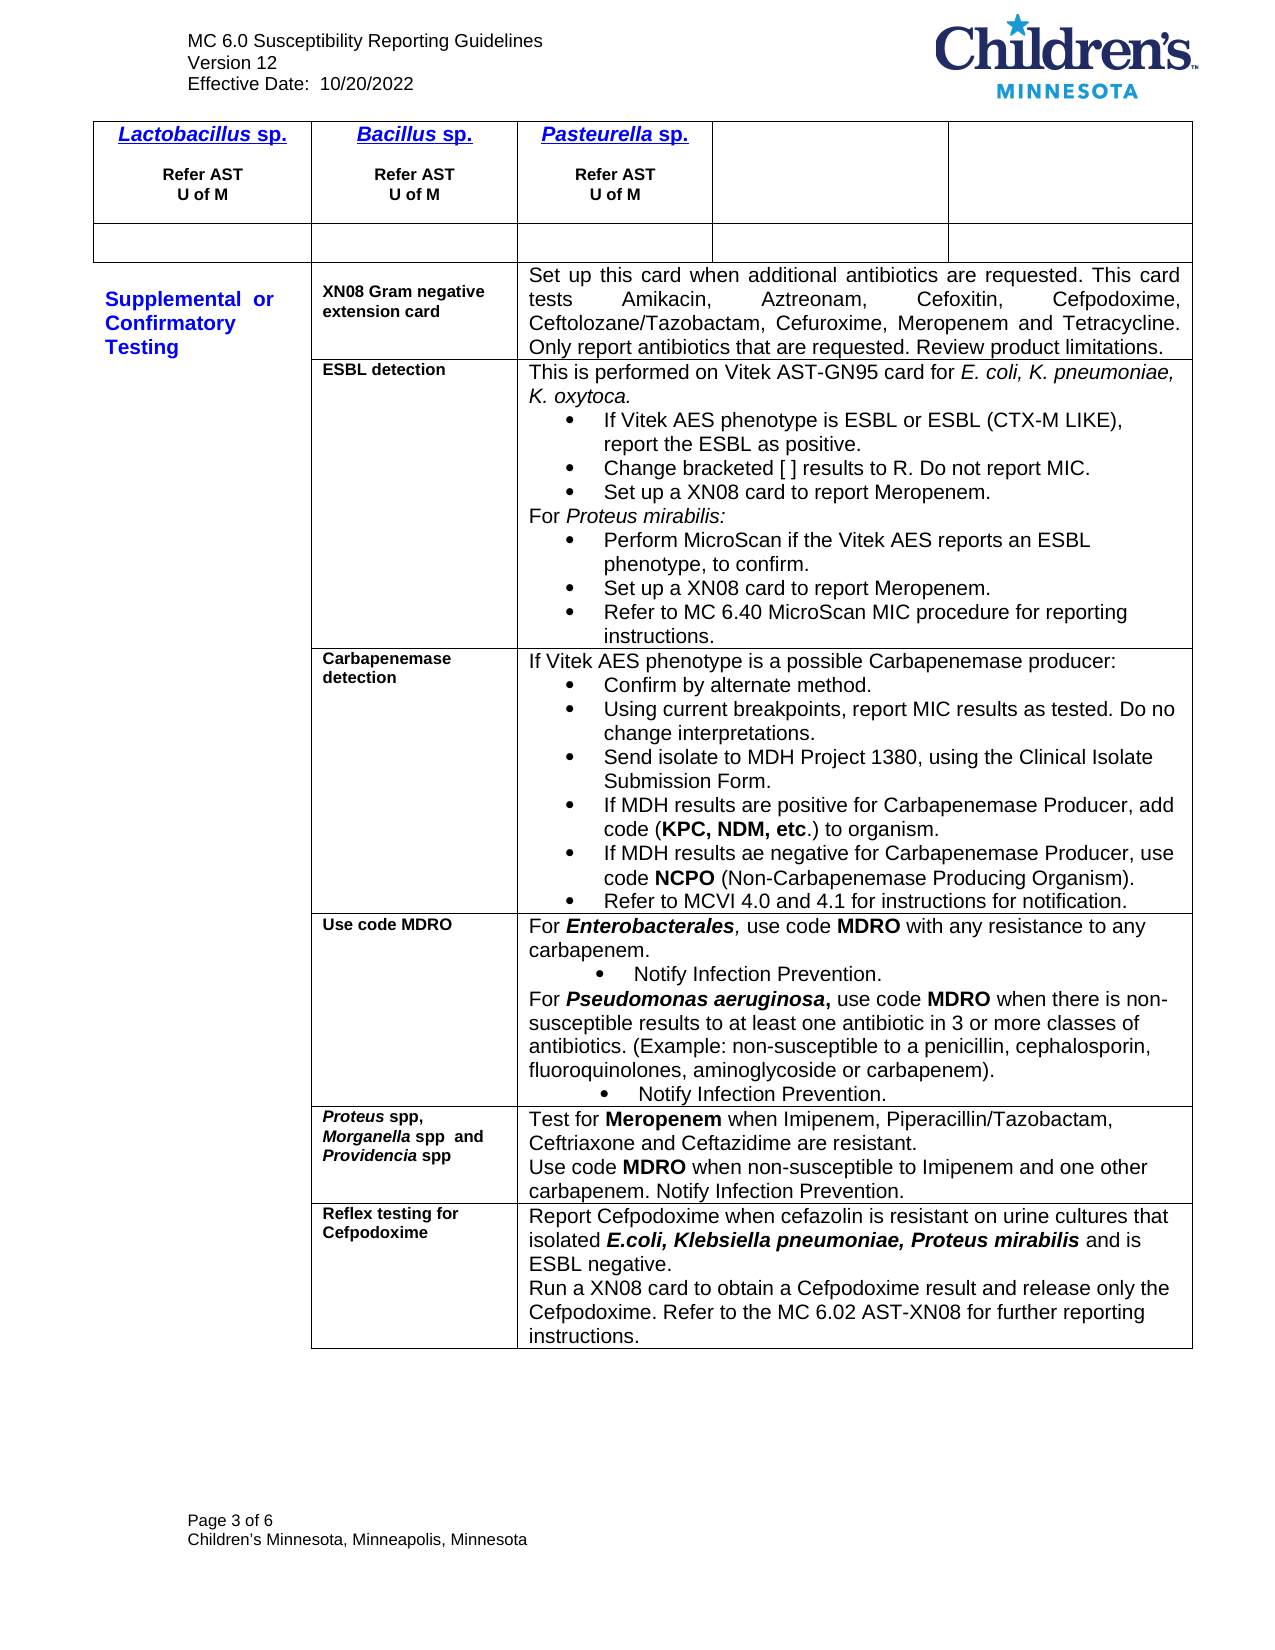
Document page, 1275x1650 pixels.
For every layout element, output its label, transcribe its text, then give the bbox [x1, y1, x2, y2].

table_cell [713, 224, 948, 262]
table_cell Use code MDRO [312, 914, 517, 1106]
table_cell [949, 224, 1192, 262]
table_cell Supplemental or Confirmatory Testing [94, 263, 311, 1348]
table_cell [94, 224, 311, 262]
table_cell [713, 122, 948, 223]
table_cell ESBL detection [312, 360, 517, 648]
table_cell Set up this card when additional antibiotics are requested. This card tests Amikacin, Aztreonam, Cefoxitin, Cefpodoxime, Ceftolozane/Tazobactam, Cefuroxime, Meropenem and Tetracycline. Only report antibiotics that are requested. Review product limitations. [518, 263, 1192, 359]
table_cell Test for Meropenem when Imipenem, Piperacillin/Tazobactam, Ceftriaxone and Ceftazidime are resistant. Use code MDRO when non-susceptible to Imipenem and one other carbapenem. Notify Infection Prevention. [518, 1107, 1192, 1203]
table_cell Carbapenemase detection [312, 649, 517, 913]
table_cell Pasteurella sp. Refer AST U of M [518, 122, 712, 223]
table_cell Proteus spp, Morganella spp and Providencia spp [312, 1107, 517, 1203]
table_cell XN08 Gram negative extension card [312, 263, 517, 359]
table_cell [312, 224, 517, 262]
table_cell For Enterobacterales, use code MDRO with any resistance to any carbapenem. Notify Infection Prevention. For Pseudomonas aeruginosa, use code MDRO when there is non-susceptible results to at least one antibiotic in 3 or more classes of antibiotics. (Example: non-susceptible to a penicillin, cephalosporin, fluoroquinolones, aminoglycoside or carbapenem). Notify Infection Prevention. [518, 914, 1192, 1106]
table_cell This is performed on Vitek AST-GN95 card for E. coli, K. pneumoniae, K. oxytoca. If Vitek AES phenotype is ESBL or ESBL (CTX-M LIKE), report the ESBL as positive. Change bracketed [ ] results to R. Do not report MIC. Set up a XN08 card to report Meropenem. For Proteus mirabilis: Perform MicroScan if the Vitek AES reports an ESBL phenotype, to confirm. Set up a XN08 card to report Meropenem. Refer to MC 6.40 MicroScan MIC procedure for reporting instructions. [518, 360, 1192, 648]
table_cell Bacillus sp. Refer AST U of M [312, 122, 517, 223]
table_cell Report Cefpodoxime when cefazolin is resistant on urine cultures that isolated E.coli, Klebsiella pneumoniae, Proteus mirabilis and is ESBL negative. Run a XN08 card to obtain a Cefpodoxime result and release only the Cefpodoxime. Refer to the MC 6.02 AST-XN08 for further reporting instructions. [518, 1204, 1192, 1348]
table_cell Lactobacillus sp. Refer AST U of M [94, 122, 311, 223]
table_cell Reflex testing for Cefpodoxime [312, 1204, 517, 1348]
table_cell If Vitek AES phenotype is a possible Carbapenemase producer: Confirm by alternate method. Using current breakpoints, report MIC results as tested. Do no change interpretations. Send isolate to MDH Project 1380, using the Clinical Isolate Submission Form. If MDH results are positive for Carbapenemase Producer, add code (KPC, NDM, etc.) to organism. If MDH results ae negative for Carbapenemase Producer, use code NCPO (Non-Carbapenemase Producing Organism). Refer to MCVI 4.0 and 4.1 for instructions for notification. [518, 649, 1192, 913]
table_cell [518, 224, 712, 262]
picture [936, 14, 1199, 99]
table_cell [949, 122, 1192, 223]
